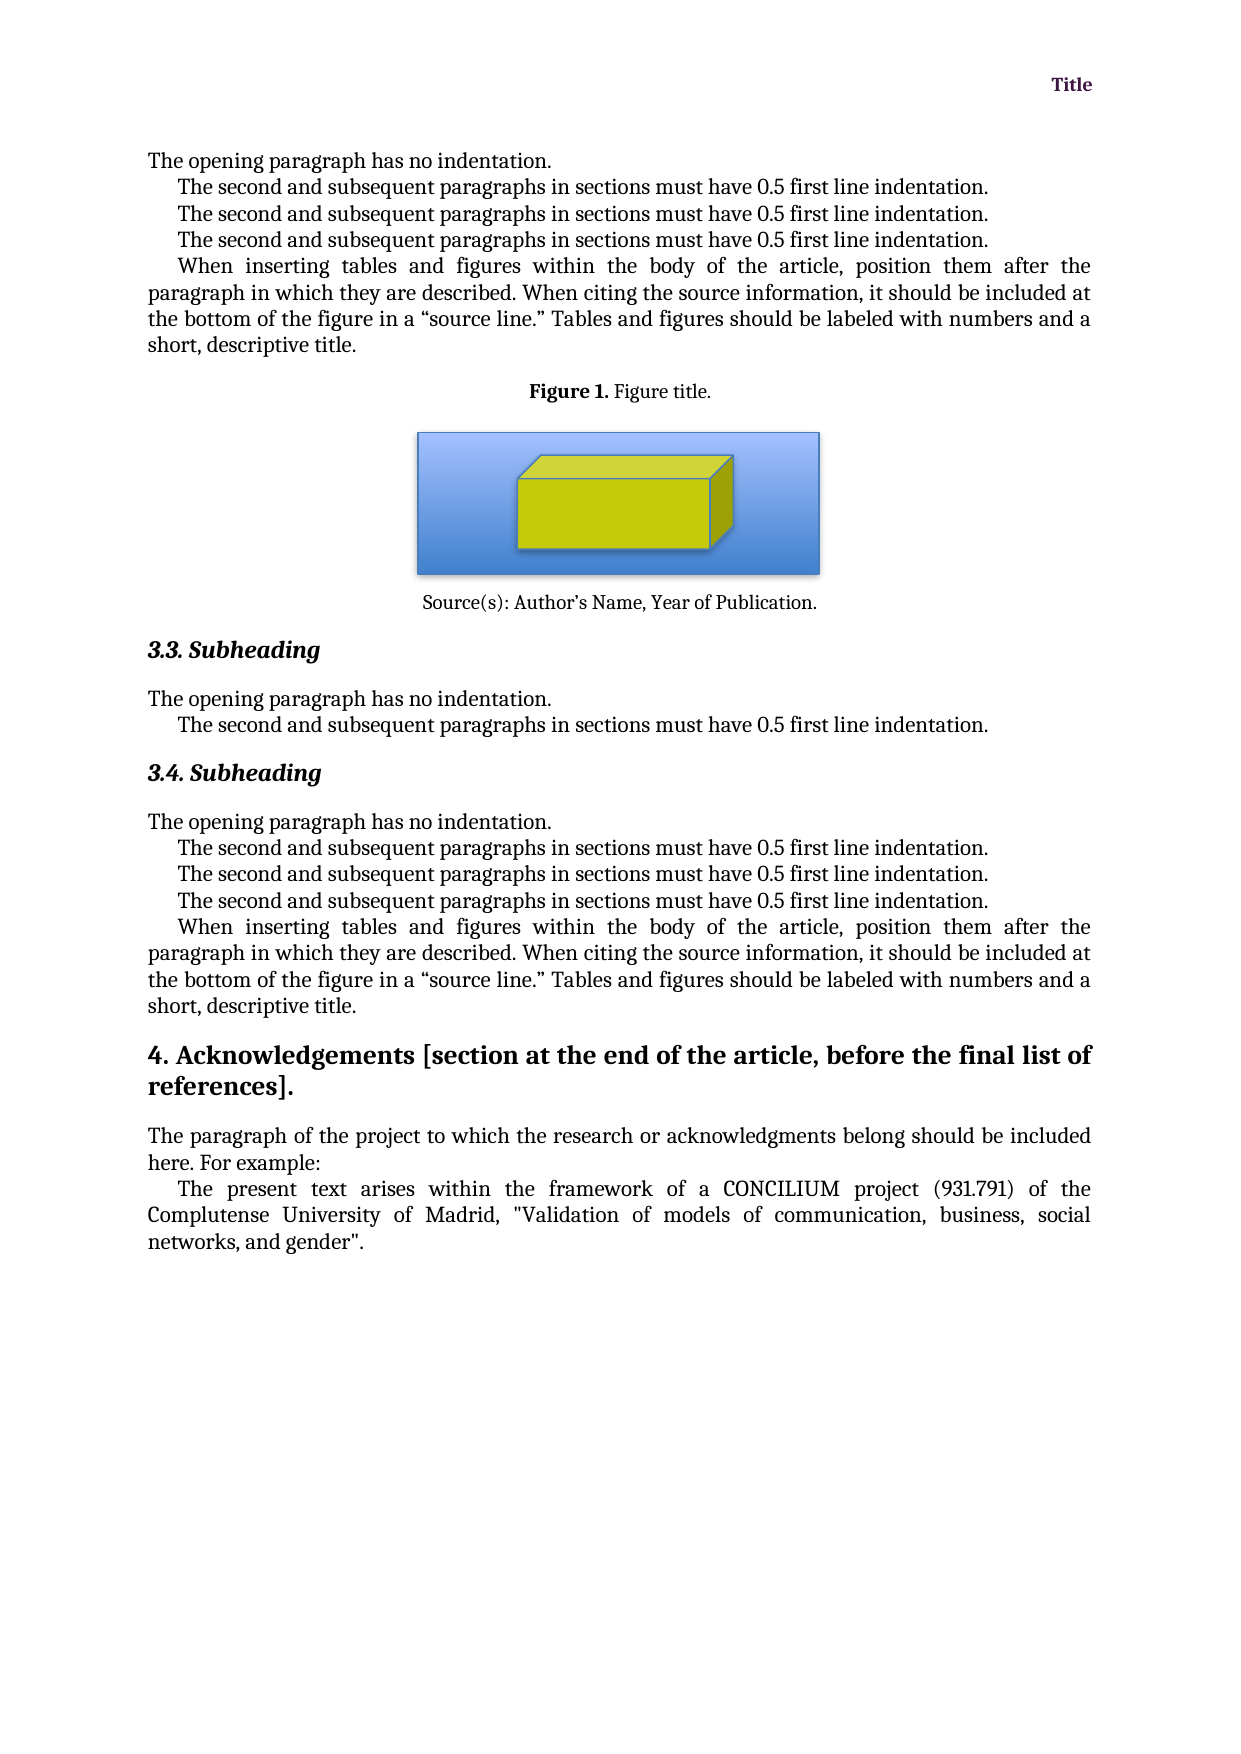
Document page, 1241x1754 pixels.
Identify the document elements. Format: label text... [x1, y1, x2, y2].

text The opening paragraph has no indentation. [148, 808, 1092, 835]
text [148, 174, 1092, 200]
text When inserting tables and figures within the body of the article, position them after the paragraph in which they are described. When citing the source information, it should be included at the bottom of the figure in a “source line.” Tables and figures should be labeled with numbers and a short, descriptive title. [148, 253, 1092, 358]
subtitle 4. Acknowledgements [section at the end of the article, before the final list of references]. [148, 1040, 1092, 1102]
text The second and subsequent paragraphs in sections must have 0.5 first line indentation. [148, 835, 1092, 861]
subtitle 3.4. Subheading [148, 759, 1092, 788]
text The second and subsequent paragraphs in sections must have 0.5 first line indentation. [148, 227, 1092, 253]
text The second and subsequent paragraphs in sections must have 0.5 first line indentation. [148, 861, 1092, 887]
text The paragraph of the project to which the research or acknowledgments belong should be included here. For example: [148, 1123, 1092, 1176]
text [148, 200, 1092, 227]
text The opening paragraph has no indentation. [148, 685, 1092, 712]
text The second and subsequent paragraphs in sections must have 0.5 first line indentation. [148, 712, 1092, 738]
text Figure 1. Figure title. [148, 379, 1092, 403]
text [148, 148, 1092, 174]
text The present text arises within the framework of a CONCILIUM project (931.791) of the Complutense University of Madrid, "Validation of models of communication, business, social networks, and gender". [148, 1176, 1092, 1255]
subtitle 3.3. Subheading [148, 636, 1092, 664]
text The second and subsequent paragraphs in sections must have 0.5 first line indentation. [148, 887, 1092, 914]
text When inserting tables and figures within the body of the article, position them after the paragraph in which they are described. When citing the source information, it should be included at the bottom of the figure in a “source line.” Tables and figures should be labeled with numbers and a short, descriptive title. [148, 914, 1092, 1019]
text Source(s): Author’s Name, Year of Publication. [148, 591, 1092, 615]
